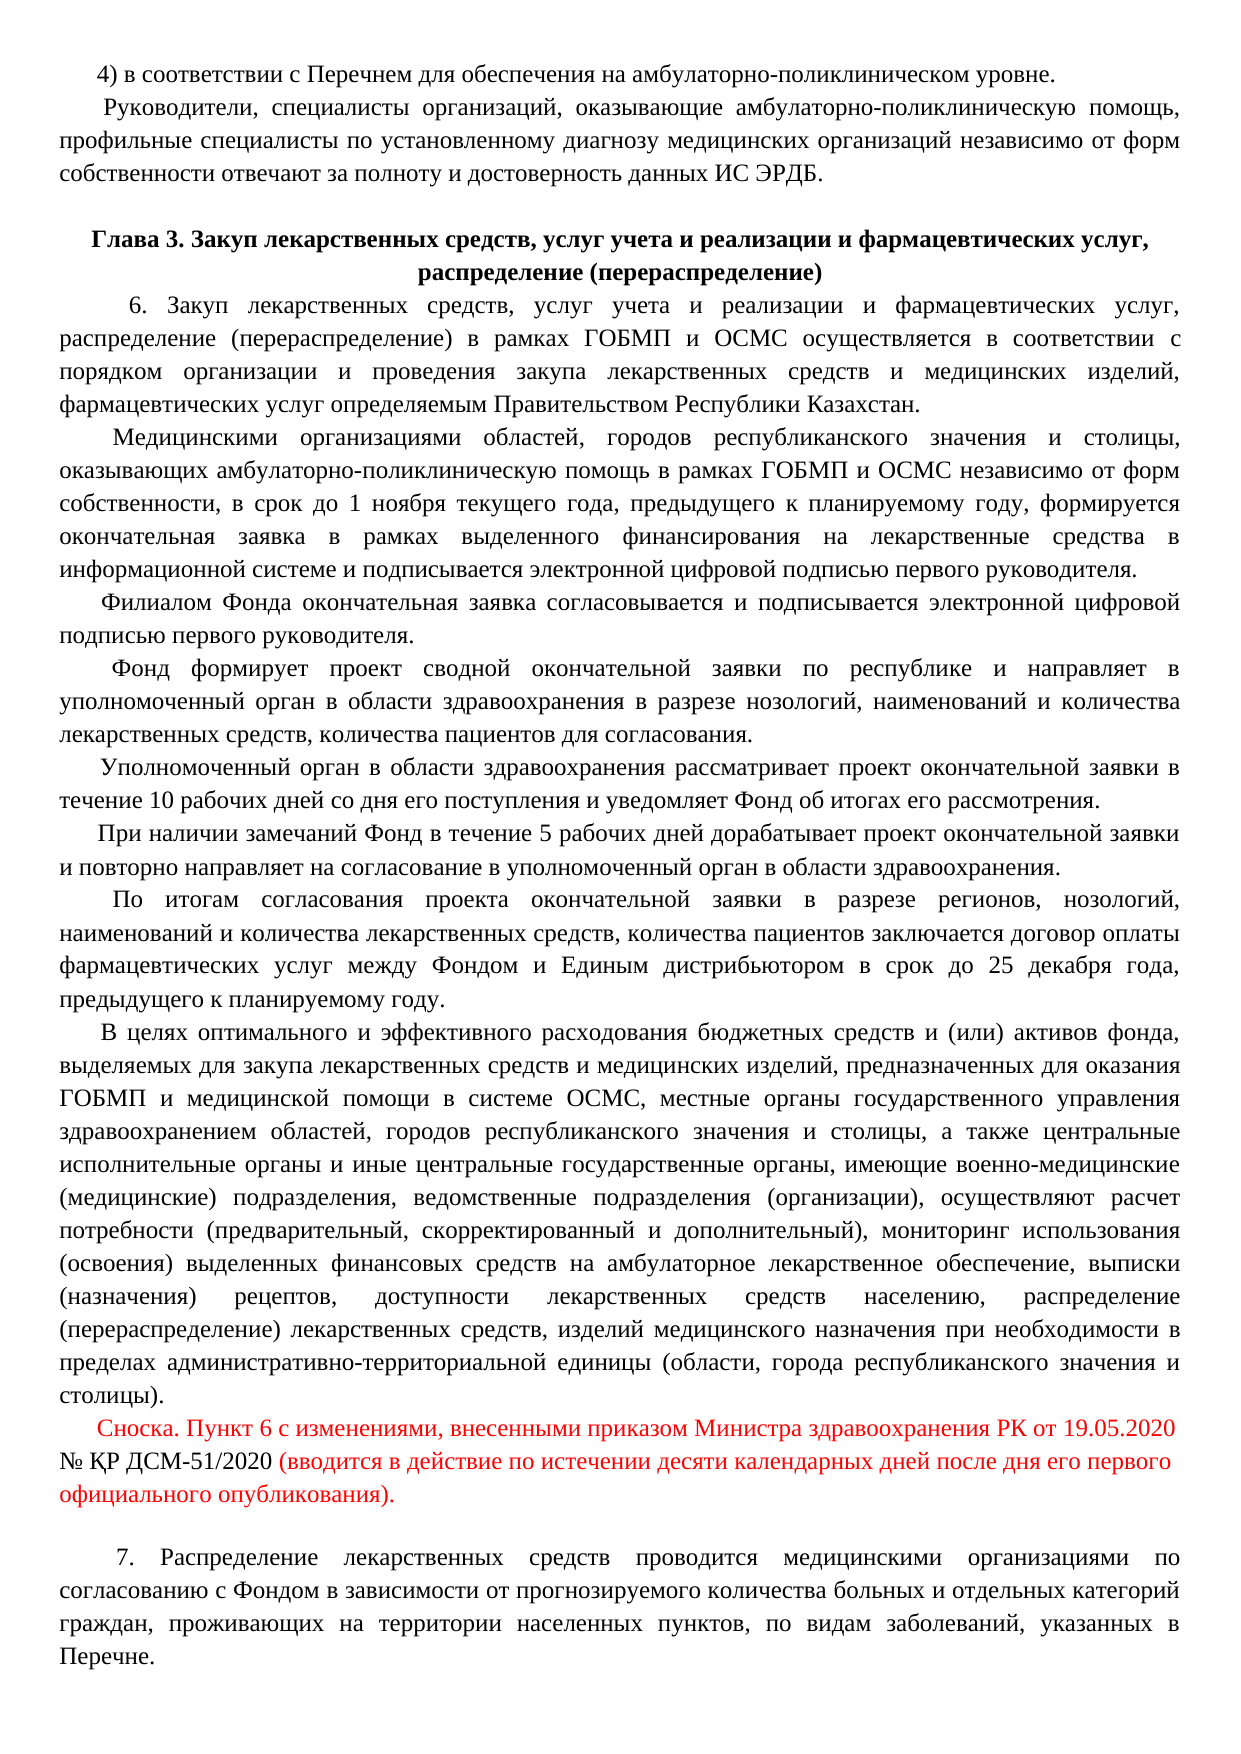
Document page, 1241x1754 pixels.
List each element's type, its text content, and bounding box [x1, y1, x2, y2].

text Медицинскими организациями областей, городов республиканского значения и столицы, оказывающих амбулаторно-поликлиническую помощь в рамках ГОБМП и ОСМС независимо от форм собственности, в срок до 1 ноября текущего года, предыдущего к планируемому году, формируется окончательная заявка в рамках выделенного финансирования на лекарственные средства в информационной системе и подписывается электронной цифровой подписью первого руководителя. [59, 422, 1181, 583]
text 6. Закуп лекарственных средств, услуг учета и реализации и фармацевтических услуг, распределение (перераспределение) в рамках ГОБМП и ОСМС осуществляется в соответствии c порядком организации и проведения закупа лекарственных средств и медицинских изделий, фармацевтических услуг определяемым Правительством Республики Казахстан. [59, 290, 1181, 418]
text распределение (перераспределение) [59, 257, 1181, 286]
text Сноска. Пункт 6 с изменениями, внесенными приказом Министра здравоохранения РК от 19.05.2020 № ҚР ДСМ-51/2020 (вводится в действие по истечении десяти календарных дней после дня его первого официального опубликования). [59, 1413, 1181, 1538]
text Фонд формирует проект сводной окончательной заявки по республике и направляет в уполномоченный орган в области здравоохранения в разрезе нозологий, наименований и количества лекарственных средств, количества пациентов для согласования. [59, 653, 1181, 748]
text По итогам согласования проекта окончательной заявки в разрезе регионов, нозологий, наименований и количества лекарственных средств, количества пациентов заключается договор оплаты фармацевтических услуг между Фондом и Единым дистрибьютором в срок до 25 декабря года, предыдущего к планируемому году. [59, 884, 1181, 1012]
text При наличии замечаний Фонд в течение 5 рабочих дней дорабатывает проект окончательной заявки и повторно направляет на согласование в уполномоченный орган в области здравоохранения. [59, 818, 1181, 880]
text 4) в соответствии с Перечнем для обеспечения на амбулаторно-поликлиническом уровне. [59, 59, 1181, 88]
text Руководители, специалисты организаций, оказывающие амбулаторно-поликлиническую помощь, профильные специалисты по установленному диагнозу медицинских организаций независимо от форм собственности отвечают за полноту и достоверность данных ИС ЭРДБ. [59, 92, 1181, 187]
text 7. Распределение лекарственных средств проводится медицинскими организациями по согласованию с Фондом в зависимости от прогнозируемого количества больных и отдельных категорий граждан, проживающих на территории населенных пунктов, по видам заболеваний, указанных в Перечне. [59, 1542, 1181, 1669]
text В целях оптимального и эффективного расходования бюджетных средств и (или) активов фонда, выделяемых для закупа лекарственных средств и медицинских изделий, предназначенных для оказания ГОБМП и медицинской помощи в системе ОСМС, местные органы государственного управления здравоохранением областей, городов республиканского значения и столицы, а также центральные исполнительные органы и иные центральные государственные органы, имеющие военно-медицинские (медицинские) подразделения, ведомственные подразделения (организации), осуществляют расчет потребности (предварительный, скорректированный и дополнительный), мониторинг использования (освоения) выделенных финансовых средств на амбулаторное лекарственное обеспечение, выписки (назначения) рецептов, доступности лекарственных средств населению, распределение (перераспределение) лекарственных средств, изделий медицинского назначения при необходимости в пределах административно-территориальной единицы (области, города республиканского значения и столицы). [59, 1017, 1181, 1409]
text Глава 3. Закуп лекарственных средств, услуг учета и реализации и фармацевтических услуг, [59, 224, 1181, 253]
text Уполномоченный орган в области здравоохранения рассматривает проект окончательной заявки в течение 10 рабочих дней со дня его поступления и уведомляет Фонд об итогах его рассмотрения. [59, 752, 1181, 814]
text Филиалом Фонда окончательная заявка согласовывается и подписывается электронной цифровой подписью первого руководителя. [59, 587, 1181, 649]
